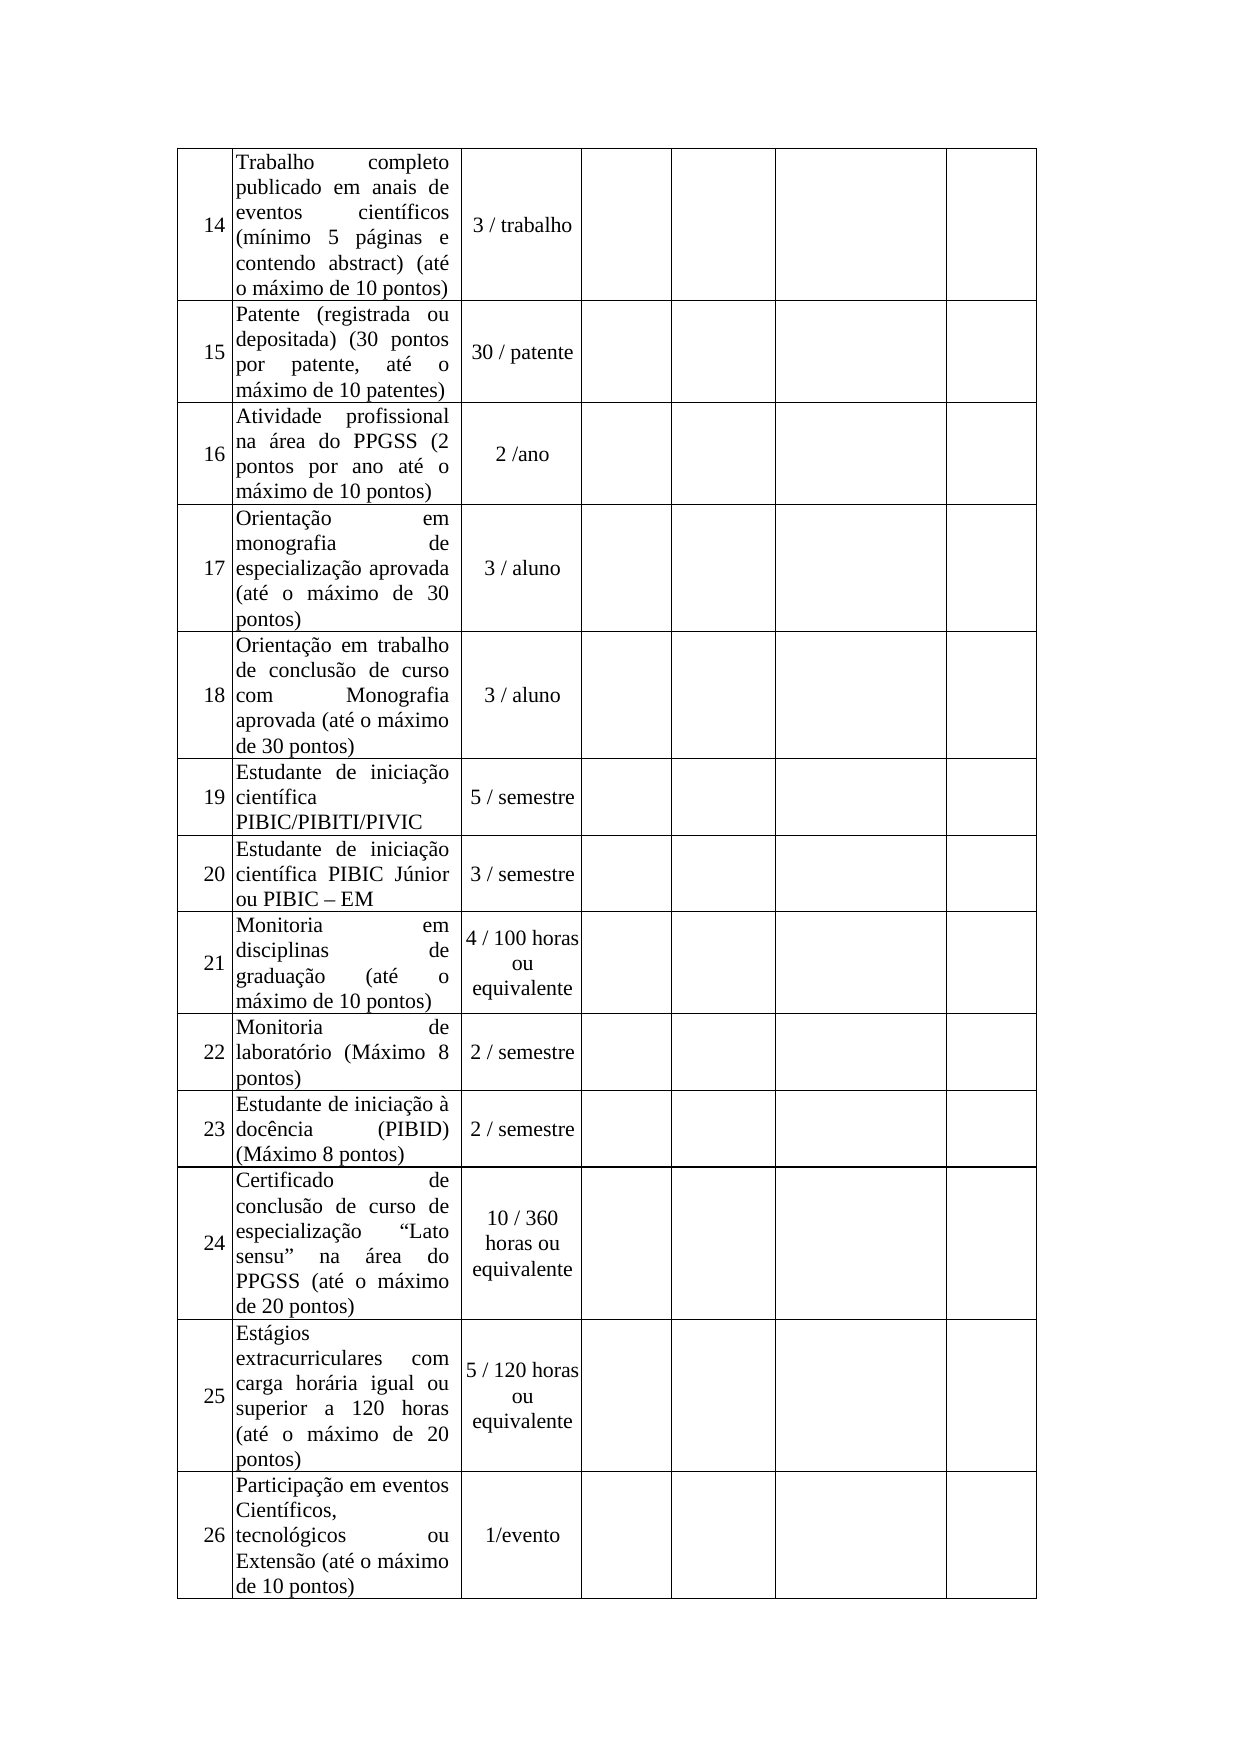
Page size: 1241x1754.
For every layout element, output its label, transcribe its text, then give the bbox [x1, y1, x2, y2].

table_cell [776, 301, 946, 402]
table_cell [582, 1014, 671, 1090]
table_cell 22 [178, 1014, 232, 1090]
table_cell 17 [178, 505, 232, 631]
table_cell [672, 301, 775, 402]
table_cell [672, 759, 775, 834]
table_cell [776, 632, 946, 758]
table_cell [672, 1472, 775, 1598]
table_cell Estudante de iniciação à docência (PIBID) (Máximo 8 pontos) [233, 1091, 461, 1166]
table_cell [582, 836, 671, 911]
table_cell [582, 403, 671, 504]
table_cell Orientação em trabalho de conclusão de curso com Monografia aprovada (até o máximo de 30 pontos) [233, 632, 461, 758]
table_cell [672, 1320, 775, 1471]
table_cell 1/evento [462, 1472, 581, 1598]
table_cell [947, 505, 1036, 631]
table_cell 20 [178, 836, 232, 911]
table_cell [776, 1168, 946, 1319]
table_cell Monitoria em disciplinas de graduação (até o máximo de 10 pontos) [233, 912, 461, 1013]
table_cell Estudante de iniciação científica PIBIC Júnior ou PIBIC – EM [233, 836, 461, 911]
table_cell [582, 1091, 671, 1166]
table_cell [776, 1320, 946, 1471]
table_cell [672, 1014, 775, 1090]
table_cell [776, 1091, 946, 1166]
table_cell [776, 403, 946, 504]
table_cell [947, 1014, 1036, 1090]
table_cell Atividade profissional na área do PPGSS (2 pontos por ano até o máximo de 10 pontos) [233, 403, 461, 504]
table_cell Trabalho completo publicado em anais de eventos científicos (mínimo 5 páginas e contendo abstract) (até o máximo de 10 pontos) [233, 149, 461, 300]
table_cell [947, 1091, 1036, 1166]
table_cell 16 [178, 403, 232, 504]
table_cell 25 [178, 1320, 232, 1471]
table_cell Patente (registrada ou depositada) (30 pontos por patente, até o máximo de 10 patentes) [233, 301, 461, 402]
table_cell [776, 1472, 946, 1598]
table_cell [947, 759, 1036, 834]
table_cell [672, 912, 775, 1013]
table_cell [582, 149, 671, 300]
table_cell [947, 301, 1036, 402]
table_cell [672, 632, 775, 758]
table_cell [582, 759, 671, 834]
table_cell 10 / 360 horas ou equivalente [462, 1168, 581, 1319]
table_cell 18 [178, 632, 232, 758]
table_cell Certificado de conclusão de curso de especialização “Lato sensu” na área do PPGSS (até o máximo de 20 pontos) [233, 1168, 461, 1319]
table_cell Participação em eventos Científicos, tecnológicos ou Extensão (até o máximo de 10 pontos) [233, 1472, 461, 1598]
table_cell 14 [178, 149, 232, 300]
table_cell [672, 1091, 775, 1166]
table_cell 23 [178, 1091, 232, 1166]
table_cell [947, 1168, 1036, 1319]
table_cell [947, 1472, 1036, 1598]
table_cell [947, 1320, 1036, 1471]
table_cell 30 / patente [462, 301, 581, 402]
table_cell [776, 836, 946, 911]
table_cell 2 / semestre [462, 1091, 581, 1166]
table_cell [672, 505, 775, 631]
table_cell [776, 1014, 946, 1090]
table_cell 2 /ano [462, 403, 581, 504]
table_cell [947, 912, 1036, 1013]
table_cell [947, 836, 1036, 911]
table_cell [672, 149, 775, 300]
table_cell 3 / trabalho [462, 149, 581, 300]
table_cell [582, 632, 671, 758]
table_cell 5 / semestre [462, 759, 581, 834]
table_cell [582, 912, 671, 1013]
table_cell [582, 1168, 671, 1319]
table_cell Monitoria de laboratório (Máximo 8 pontos) [233, 1014, 461, 1090]
table_cell Estudante de iniciação científica PIBIC/PIBITI/PIVIC [233, 759, 461, 834]
table_cell [776, 149, 946, 300]
table_cell Orientação em monografia de especialização aprovada (até o máximo de 30 pontos) [233, 505, 461, 631]
table_cell 3 / semestre [462, 836, 581, 911]
table_cell 21 [178, 912, 232, 1013]
table_cell [776, 505, 946, 631]
table_cell [582, 1320, 671, 1471]
table_cell 19 [178, 759, 232, 834]
table_cell [672, 1168, 775, 1319]
table_cell [672, 403, 775, 504]
table_cell [947, 149, 1036, 300]
table_cell 2 / semestre [462, 1014, 581, 1090]
table_cell 26 [178, 1472, 232, 1598]
table_cell Estágios extracurriculares com carga horária igual ou superior a 120 horas (até o máximo de 20 pontos) [233, 1320, 461, 1471]
table_cell [947, 403, 1036, 504]
table_cell 24 [178, 1168, 232, 1319]
table_cell [582, 505, 671, 631]
table_cell 3 / aluno [462, 505, 581, 631]
table_cell 3 / aluno [462, 632, 581, 758]
table_cell [582, 1472, 671, 1598]
table_cell [582, 301, 671, 402]
table_cell [776, 912, 946, 1013]
table_cell 4 / 100 horas ou equivalente [462, 912, 581, 1013]
table_cell [672, 836, 775, 911]
table_cell 5 / 120 horas ou equivalente [462, 1320, 581, 1471]
table_cell 15 [178, 301, 232, 402]
table_cell [776, 759, 946, 834]
table_cell [947, 632, 1036, 758]
